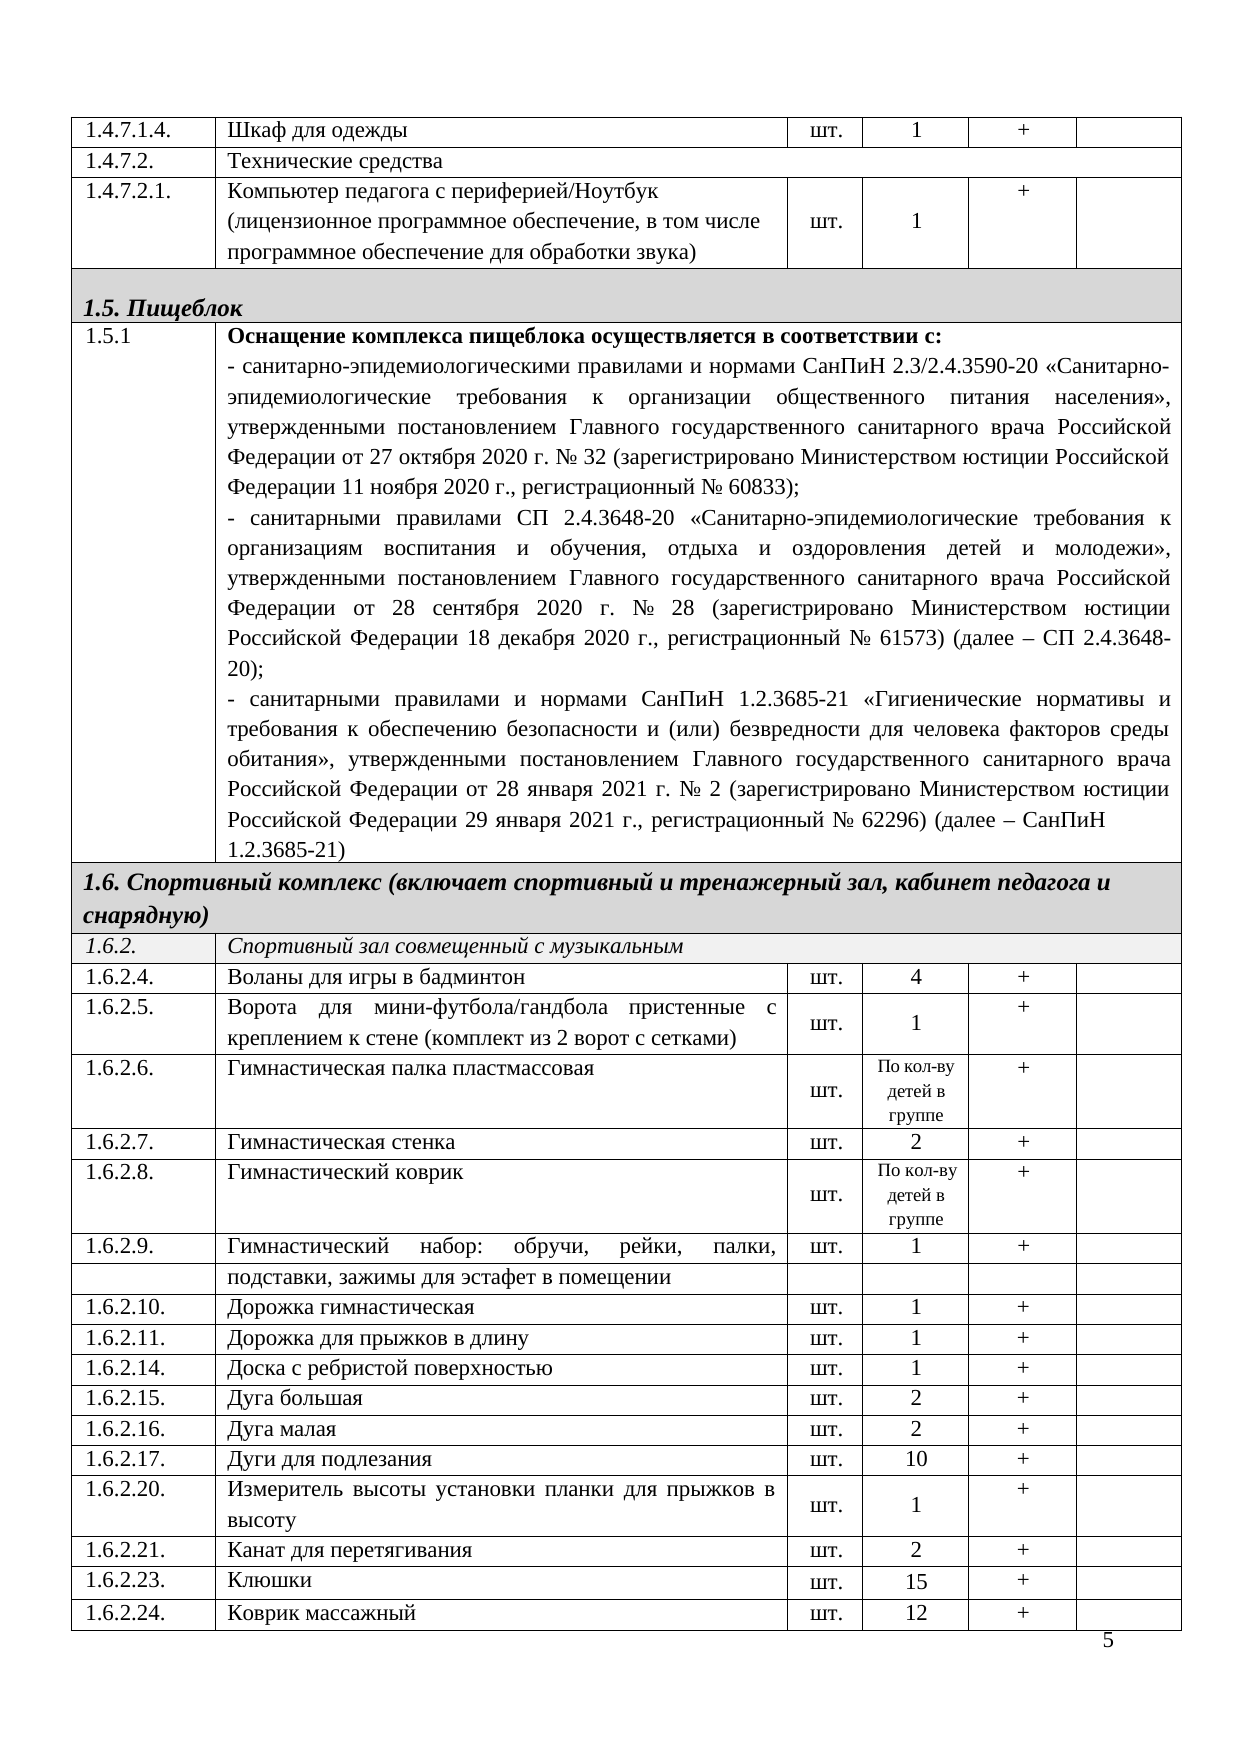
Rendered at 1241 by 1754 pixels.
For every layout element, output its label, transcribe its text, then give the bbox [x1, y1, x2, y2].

table_cell 2 [863, 1386, 968, 1415]
table_cell 1 [863, 1325, 968, 1354]
table_cell 2 [863, 1537, 968, 1566]
table_cell 1.6.2.11. [72, 1325, 215, 1354]
table_cell Гимнастический коврик [216, 1160, 787, 1233]
table_cell [1077, 1355, 1181, 1384]
table_cell Клюшки [216, 1567, 787, 1599]
table_cell + [969, 1476, 1076, 1536]
table_cell 1 [863, 994, 968, 1054]
table_cell 2 [863, 1416, 968, 1445]
table_cell шт. [788, 994, 862, 1054]
table_cell + [969, 1055, 1076, 1128]
table_cell шт. [788, 1537, 862, 1566]
table_cell [1077, 118, 1181, 147]
table_cell шт. [788, 1600, 862, 1629]
table_cell 1.6.2.15. [72, 1386, 215, 1415]
table_cell [1077, 994, 1181, 1054]
table_cell [1077, 1537, 1181, 1566]
table_cell 2 [863, 1129, 968, 1158]
table_cell [1077, 964, 1181, 993]
table_cell шт. [788, 1129, 862, 1158]
table_cell Дуги для подлезания [216, 1446, 787, 1475]
table_cell шт. [788, 1446, 862, 1475]
table_cell + [969, 118, 1076, 147]
table_cell [1077, 1055, 1181, 1128]
table_cell 1.6.2.5. [72, 994, 215, 1054]
table_cell 1.6.2.8. [72, 1160, 215, 1233]
table_cell По кол-ву детей в группе [863, 1160, 968, 1233]
table_cell 1.6.2.7. [72, 1129, 215, 1158]
table_cell + [969, 178, 1076, 268]
table_cell Компьютер педагога с периферией/Ноутбук (лицензионное программное обеспечение, в том числе программное обеспечение для обработки звука) [216, 178, 787, 268]
table_cell 1.6.2.17. [72, 1446, 215, 1475]
table_cell 1.6.2.21. [72, 1537, 215, 1566]
table_cell [969, 1264, 1076, 1293]
table_cell 1.4.7.1.4. [72, 118, 215, 147]
table_cell + [969, 1567, 1076, 1599]
table_cell шт. [788, 178, 862, 268]
table_cell 1 [863, 1234, 968, 1263]
table_cell шт. [788, 1160, 862, 1233]
table_cell 1.5. Пищеблок [72, 269, 1181, 322]
table_cell 15 [863, 1567, 968, 1599]
table_cell 1 [863, 1476, 968, 1536]
table_cell [1077, 1416, 1181, 1445]
table_cell + [969, 1325, 1076, 1354]
table_cell + [969, 1386, 1076, 1415]
table_cell шт. [788, 118, 862, 147]
table_cell шт. [788, 1234, 862, 1263]
table_cell 1.6.2.10. [72, 1295, 215, 1324]
table_cell [1077, 1567, 1181, 1599]
table_cell 1.6.2.24. [72, 1600, 215, 1629]
table_cell [72, 1264, 215, 1293]
table_cell Дуга большая [216, 1386, 787, 1415]
table_cell 1.6.2.4. [72, 964, 215, 993]
table_cell 1.6.2.20. [72, 1476, 215, 1536]
table_cell Гимнастическая палка пластмассовая [216, 1055, 787, 1128]
table_cell 1.6. Спортивный комплекс (включает спортивный и тренажерный зал, кабинет педагога и снарядную) [72, 863, 1181, 933]
table_cell + [969, 1537, 1076, 1566]
table_cell 1.6.2.6. [72, 1055, 215, 1128]
table_cell 1.6.2. [72, 934, 215, 963]
table_cell 1.4.7.2.1. [72, 178, 215, 268]
table_cell шт. [788, 1055, 862, 1128]
table_cell [1077, 1476, 1181, 1536]
table_cell Ворота для мини-футбола/гандбола пристенные с креплением к стене (комплект из 2 ворот с сетками) [216, 994, 787, 1054]
table_cell + [969, 1234, 1076, 1263]
table_cell + [969, 1295, 1076, 1324]
table_cell 12 [863, 1600, 968, 1629]
table_cell Cпортивный зал совмещенный с музыкальным [216, 934, 1181, 963]
table_cell 1.6.2.14. [72, 1355, 215, 1384]
table_cell [1077, 1446, 1181, 1475]
table_cell Воланы для игры в бадминтон [216, 964, 787, 993]
table_cell + [969, 1129, 1076, 1158]
table_cell [1077, 1129, 1181, 1158]
table_cell [788, 1264, 862, 1293]
table_cell Дуга малая [216, 1416, 787, 1445]
table_cell [1077, 1234, 1181, 1263]
table_cell шт. [788, 1386, 862, 1415]
table_cell + [969, 1160, 1076, 1233]
table_cell + [969, 1416, 1076, 1445]
table_cell + [969, 964, 1076, 993]
table_cell 1.6.2.9. [72, 1234, 215, 1263]
table_cell Оснащение комплекса пищеблока осуществляется в соответствии с: санитарно-эпидемиологическими правилами и нормами СанПиН 2.3/2.4.3590-20 «Санитарно- эпидемиологические требования к организации общественного питания населения», утвержденными постановлением Главного государственного санитарного врача Российской Федерации от 27 октября 2020 г. № 32 (зарегистрировано Министерством юстиции Российской Федерации 11 ноября 2020 г., регистрационный № 60833); санитарными правилами СП 2.4.3648-20 «Санитарно-эпидемиологические требования к организациям воспитания и обучения, отдыха и оздоровления детей и молодежи», утвержденными постановлением Главного государственного санитарного врача Российской Федерации от 28 сентября 2020 г. № 28 (зарегистрировано Министерством юстиции Российской Федерации 18 декабря 2020 г., регистрационный № 61573) (далее – СП 2.4.3648-20); санитарными правилами и нормами СанПиН 1.2.3685-21 «Гигиенические нормативы и требования к обеспечению безопасности и (или) безвредности для человека факторов среды обитания», утвержденными постановлением Главного государственного санитарного врача Российской Федерации от 28 января 2021 г. № 2 (зарегистрировано Министерством юстиции Российской Федерации 29 января 2021 г., регистрационный № 62296) (далее – СанПиН 1.2.3685-21) [216, 323, 1181, 862]
table_cell Коврик массажный [216, 1600, 787, 1629]
table_cell Канат для перетягивания [216, 1537, 787, 1566]
table_cell [863, 1264, 968, 1293]
table_cell [1077, 178, 1181, 268]
table_cell + [969, 994, 1076, 1054]
table_cell шт. [788, 964, 862, 993]
table_cell 1.5.1 [72, 323, 215, 862]
table_cell + [969, 1600, 1076, 1629]
table_cell Гимнастическая стенка [216, 1129, 787, 1158]
table_cell 1.6.2.16. [72, 1416, 215, 1445]
table_cell Шкаф для одежды [216, 118, 787, 147]
table_cell шт. [788, 1567, 862, 1599]
table_cell + [969, 1355, 1076, 1384]
table_cell подставки, зажимы для эстафет в помещении [216, 1264, 787, 1293]
table_cell 1 [863, 1295, 968, 1324]
table_cell [1077, 1325, 1181, 1354]
table_cell [1077, 1386, 1181, 1415]
table_cell шт. [788, 1295, 862, 1324]
table_cell [1077, 1295, 1181, 1324]
table_cell Доска с ребристой поверхностью [216, 1355, 787, 1384]
table_cell [1077, 1600, 1181, 1629]
table_cell 4 [863, 964, 968, 993]
table_cell 1 [863, 178, 968, 268]
table_cell Измеритель высоты установки планки для прыжков в высоту [216, 1476, 787, 1536]
table_cell шт. [788, 1476, 862, 1536]
table_cell шт. [788, 1355, 862, 1384]
table_cell 1 [863, 1355, 968, 1384]
table_cell + [969, 1446, 1076, 1475]
table_cell Гимнастический набор: обручи, рейки, палки, [216, 1234, 787, 1263]
table_cell 1.4.7.2. [72, 148, 215, 177]
table_cell 1 [863, 118, 968, 147]
table_cell Технические средства [216, 148, 1181, 177]
table_cell 10 [863, 1446, 968, 1475]
table_cell По кол-ву детей в группе [863, 1055, 968, 1128]
table_cell Дорожка для прыжков в длину [216, 1325, 787, 1354]
table_cell 1.6.2.23. [72, 1567, 215, 1599]
table_cell шт. [788, 1416, 862, 1445]
table_cell Дорожка гимнастическая [216, 1295, 787, 1324]
table_cell шт. [788, 1325, 862, 1354]
table_cell [1077, 1264, 1181, 1293]
table_cell [1077, 1160, 1181, 1233]
